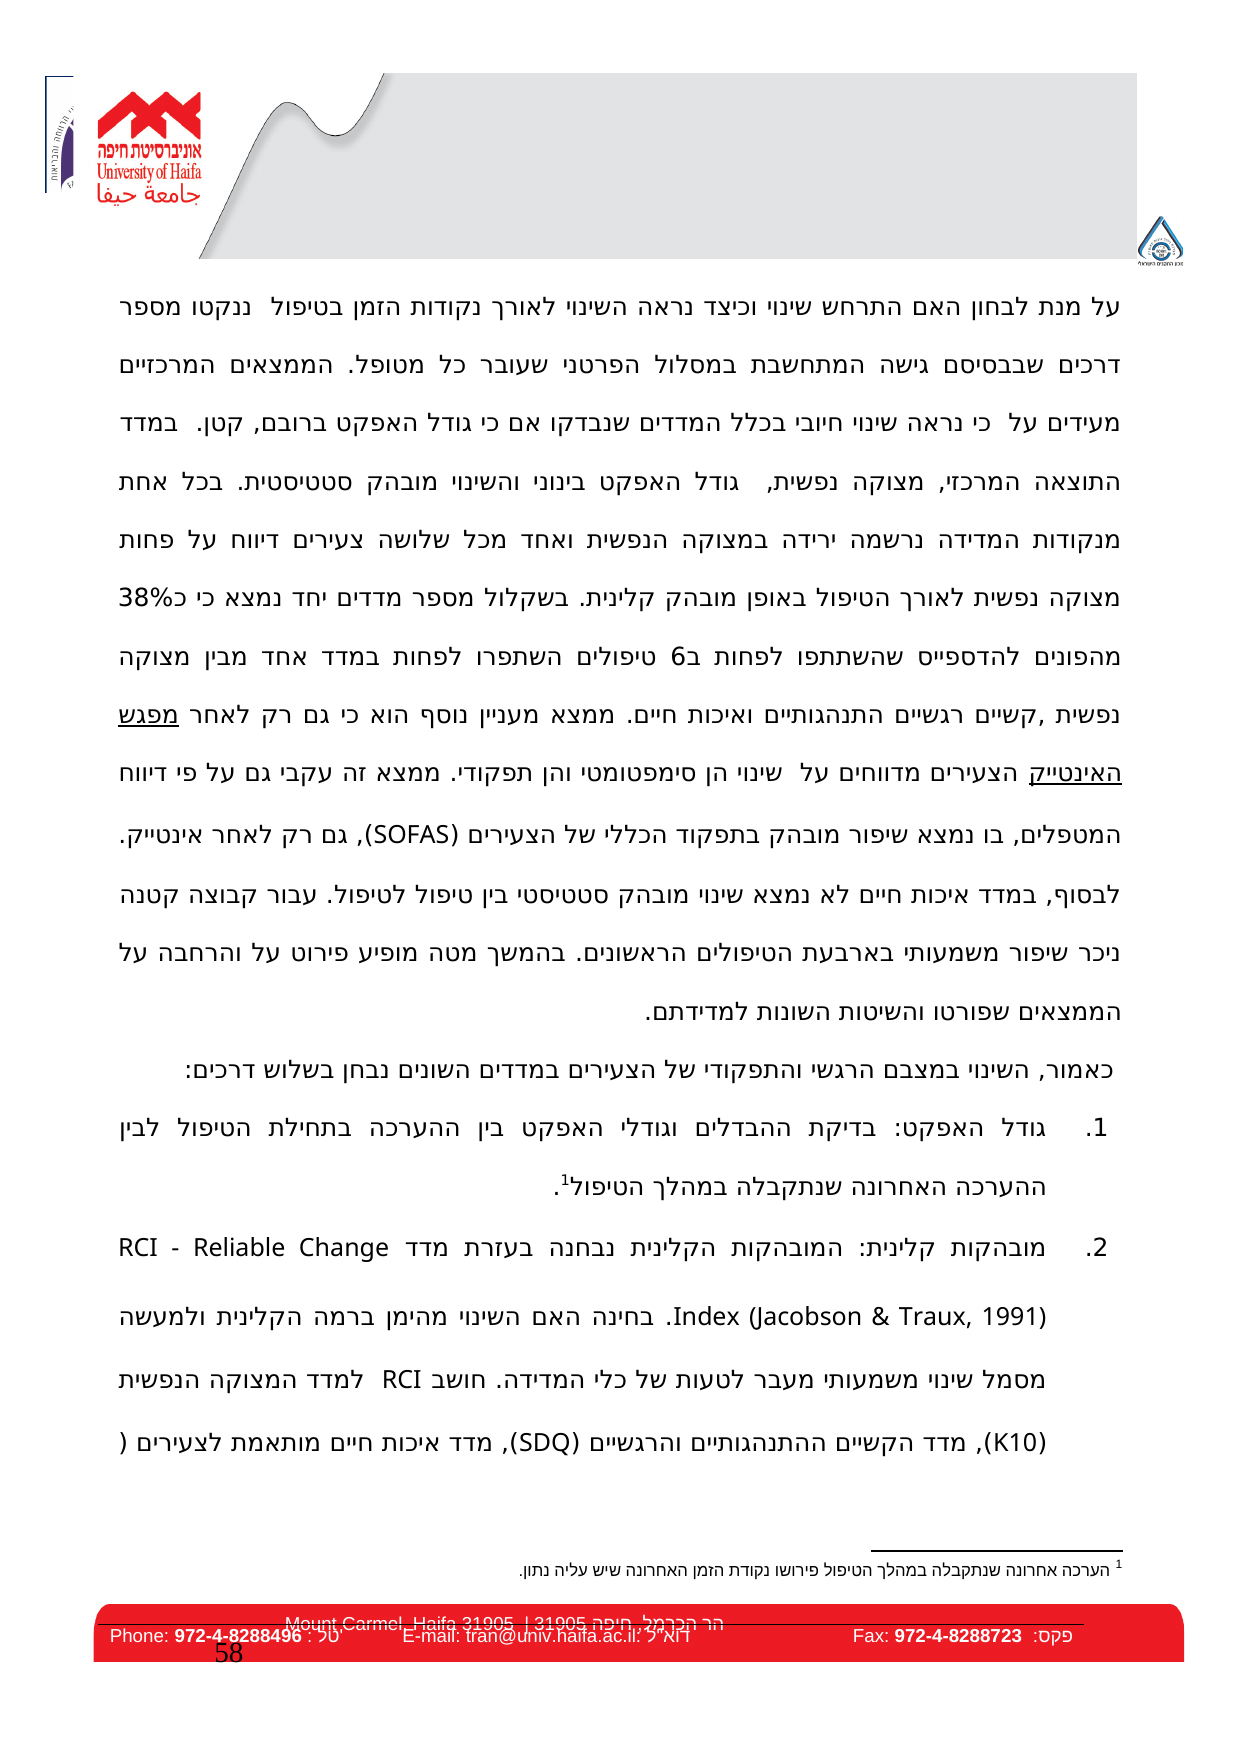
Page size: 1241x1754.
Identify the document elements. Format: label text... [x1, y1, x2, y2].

picture [93, 1300, 1185, 1662]
text על מנת לבחון האם התרחש שינוי וכיצד נראה השינוי לאורך נקודות הזמן בטיפול ננקטו מספר דרכים שבבסיסם גישה המתחשבת במסלול הפרטני שעובר כל מטופל. הממצאים המרכזיים מעידים על כי נראה שינוי חיובי בכלל המדדים שנבדקו אם כי גודל האפקט ברובם, קטן. במדד התוצאה המרכזי, מצוקה נפשית, גודל האפקט בינוני והשינוי מובהק סטטיסטית. בכל אחת מנקודות המדידה נרשמה ירידה במצוקה הנפשית ואחד מכל שלושה צעירים דיווח על פחות מצוקה נפשית לאורך הטיפול באופן מובהק קלינית. בשקלול מספר מדדים יחד נמצא כי כ38% מהפונים להדספייס שהשתתפו לפחות ב6 טיפולים השתפרו לפחות במדד אחד מבין מצוקה נפשית ,קשיים רגשיים התנהגותיים ואיכות חיים. ממצא מעניין נוסף הוא כי גם רק לאחר מפגש האינטייק הצעירים מדווחים על שינוי הן סימפטומטי והן תפקודי. ממצא זה עקבי גם על פי דיווח המטפלים, בו נמצא שיפור מובהק בתפקוד הכללי של הצעירים (SOFAS), גם רק לאחר אינטייק. לבסוף, במדד איכות חיים לא נמצא שינוי מובהק סטטיסטי בין טיפול לטיפול. עבור קבוצה קטנה ניכר שיפור משמעותי בארבעת הטיפולים הראשונים. בהמשך מטה מופיע פירוט על והרחבה על הממצאים שפורטו והשיטות השונות למדידתם. [118, 292, 1122, 1026]
picture [232, 1653, 239, 1661]
picture [232, 1644, 238, 1651]
picture [46, 73, 1137, 259]
list גודל האפקט: בדיקת ההבדלים וגודלי האפקט בין ההערכה בתחילת הטיפול לבין ההערכה האחרונה שנתקבלה במהלך הטיפול. [118, 1113, 1084, 1201]
text כאמור, השינוי במצבם הרגשי והתפקודי של הצעירים במדדים השונים נבחן בשלוש דרכים: [118, 1055, 1122, 1084]
